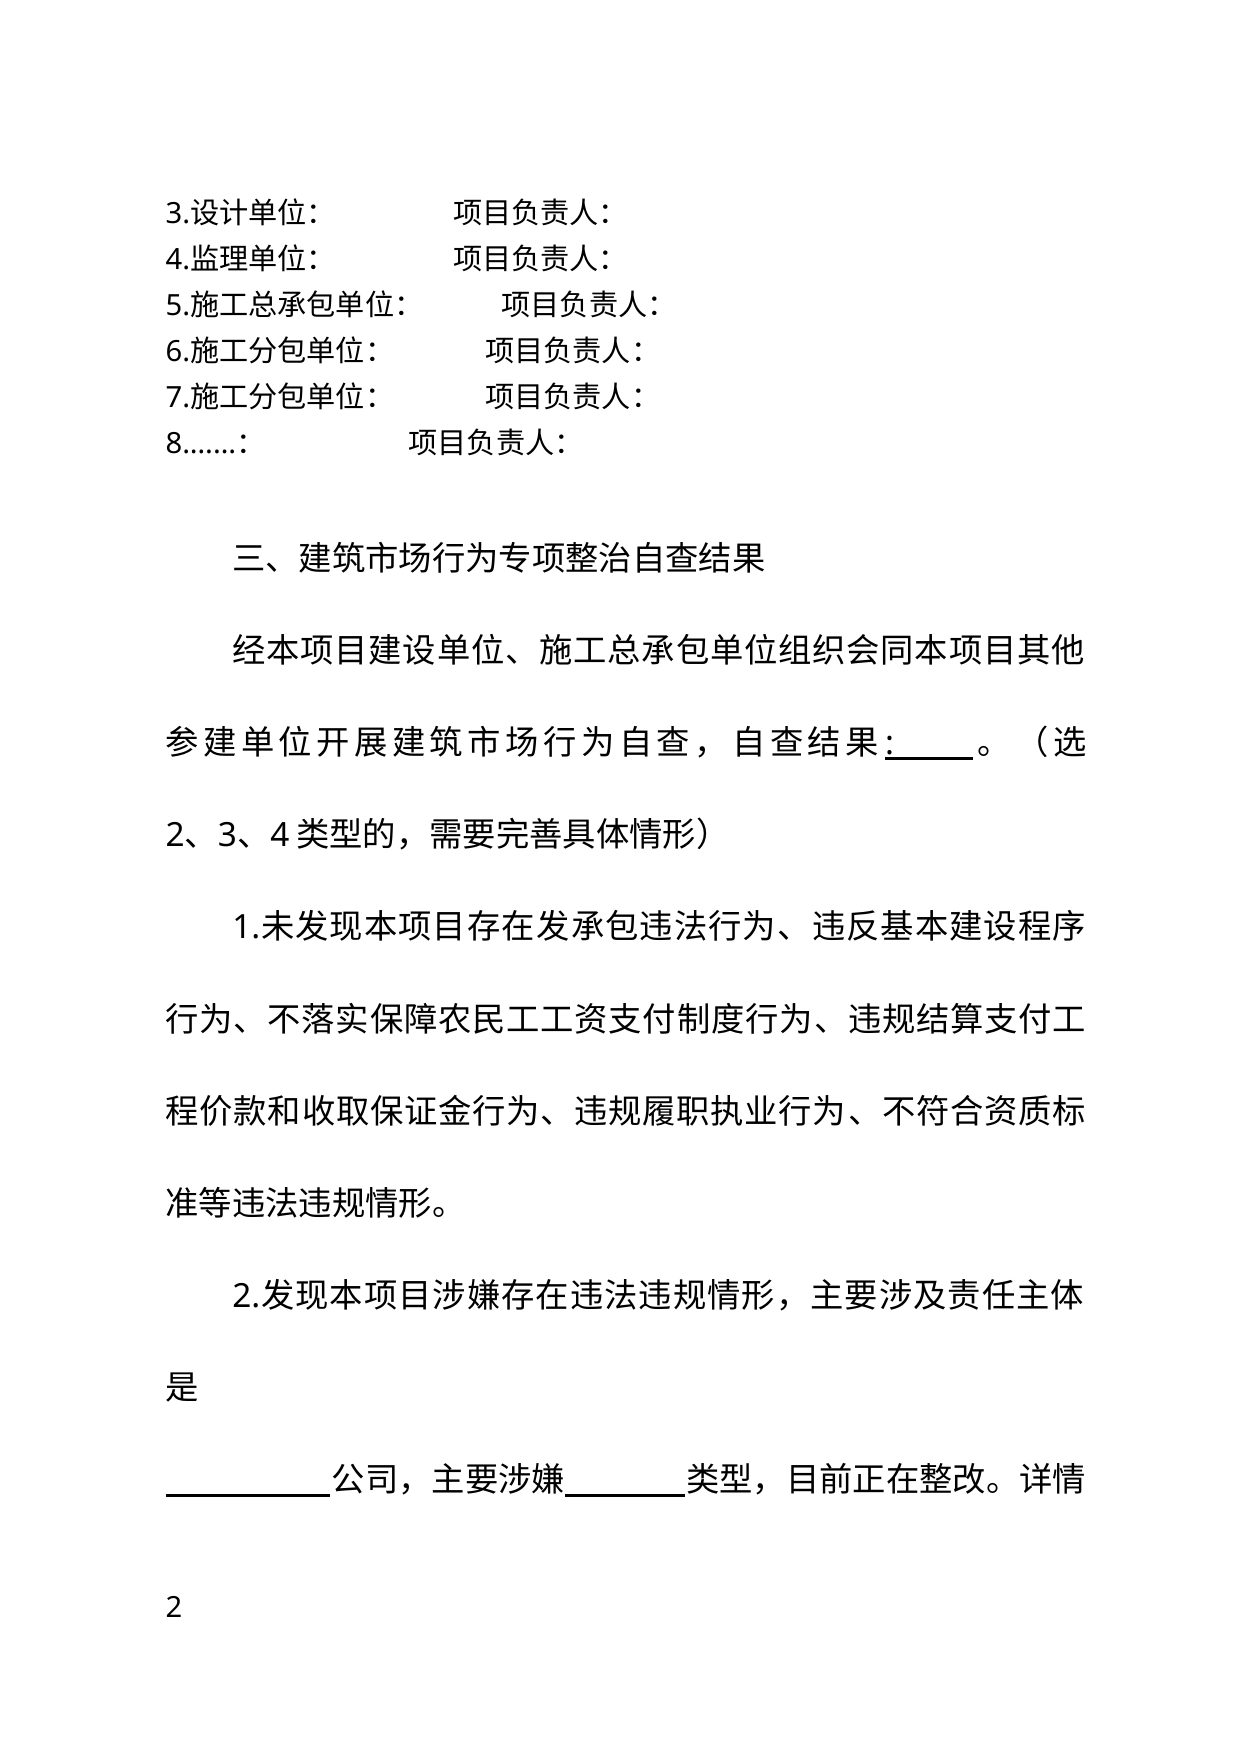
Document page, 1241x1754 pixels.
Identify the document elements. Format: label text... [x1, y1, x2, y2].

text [165, 1431, 1087, 1523]
text 7.施工分包单位： 项目负责人： [165, 372, 1087, 418]
text 三、建筑市场行为专项整治自查结果 [165, 510, 1087, 602]
text 6.施工分包单位： 项目负责人： [165, 326, 1087, 372]
text 5.施工总承包单位： 项目负责人： [165, 280, 1087, 326]
text 3.设计单位： 项目负责人： [165, 188, 1087, 234]
text 4.监理单位： 项目负责人： [165, 234, 1087, 280]
text 1.未发现本项目存在发承包违法行为、违反基本建设程序行为、不落实保障农民工工资支付制度行为、违规结算支付工程价款和收取保证金行为、违规履职执业行为、不符合资质标准等违法违规情形。 [165, 878, 1087, 1247]
text 2.发现本项目涉嫌存在违法违规情形，主要涉及责任主体是 [165, 1247, 1087, 1431]
text 8.……： 项目负责人： [165, 418, 1087, 464]
text 经本项目建设单位、施工总承包单位组织会同本项目其他参建单位开展建筑市场行为自查，自查结果: 。（选2、3、4类型的，需要完善具体情形） [165, 602, 1087, 878]
